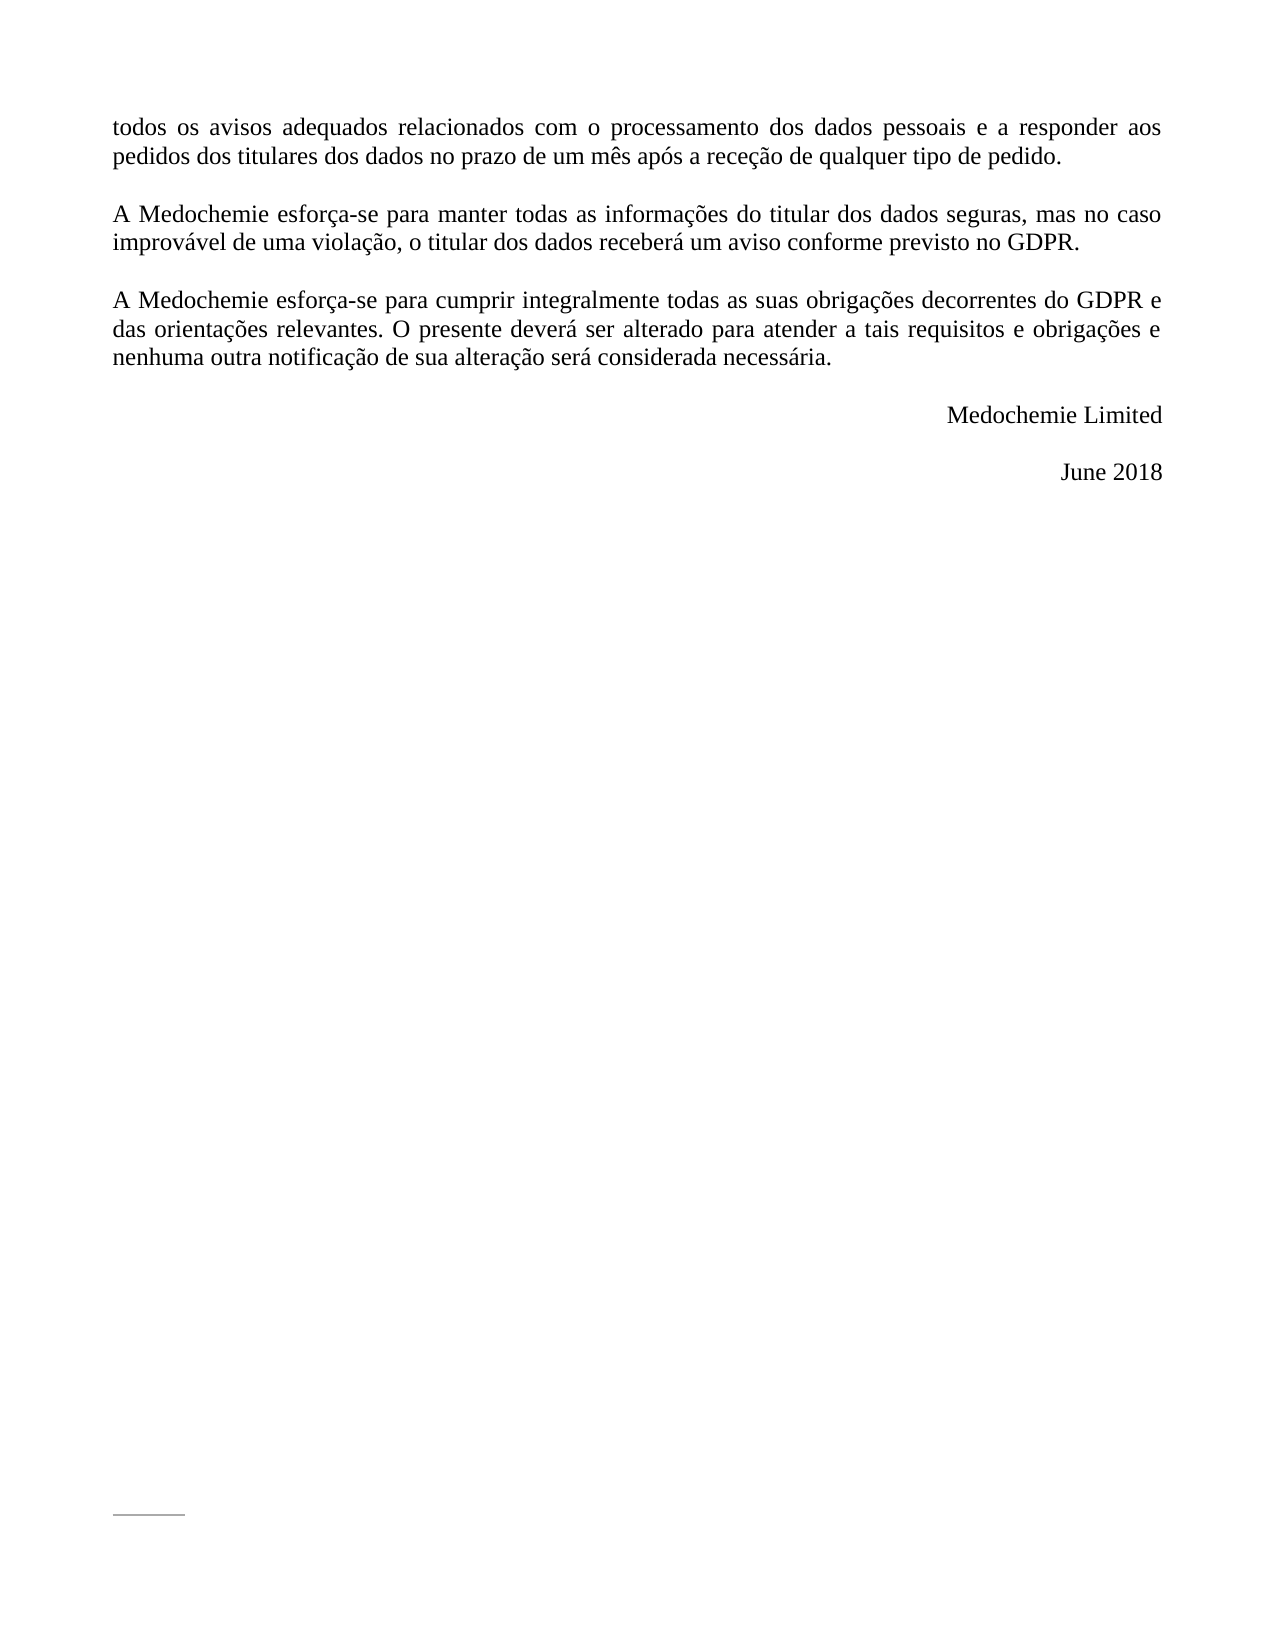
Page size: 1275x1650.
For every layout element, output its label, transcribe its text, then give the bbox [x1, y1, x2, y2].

text June 2018 [112, 457, 1162, 486]
text Medochemie Limited [112, 400, 1162, 429]
text A Medochemie esforça-se para cumprir integralmente todas as suas obrigações decorrentes do GDPR e das orientações relevantes. O presente deverá ser alterado para atender a tais requisitos e obrigações e nenhuma outra notificação de sua alteração será considerada necessária. [112, 285, 1162, 371]
text A Medochemie esforça-se para manter todas as informações do titular dos dados seguras, mas no caso improvável de uma violação, o titular dos dados receberá um aviso conforme previsto no GDPR. [112, 199, 1162, 256]
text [112, 112, 1162, 170]
